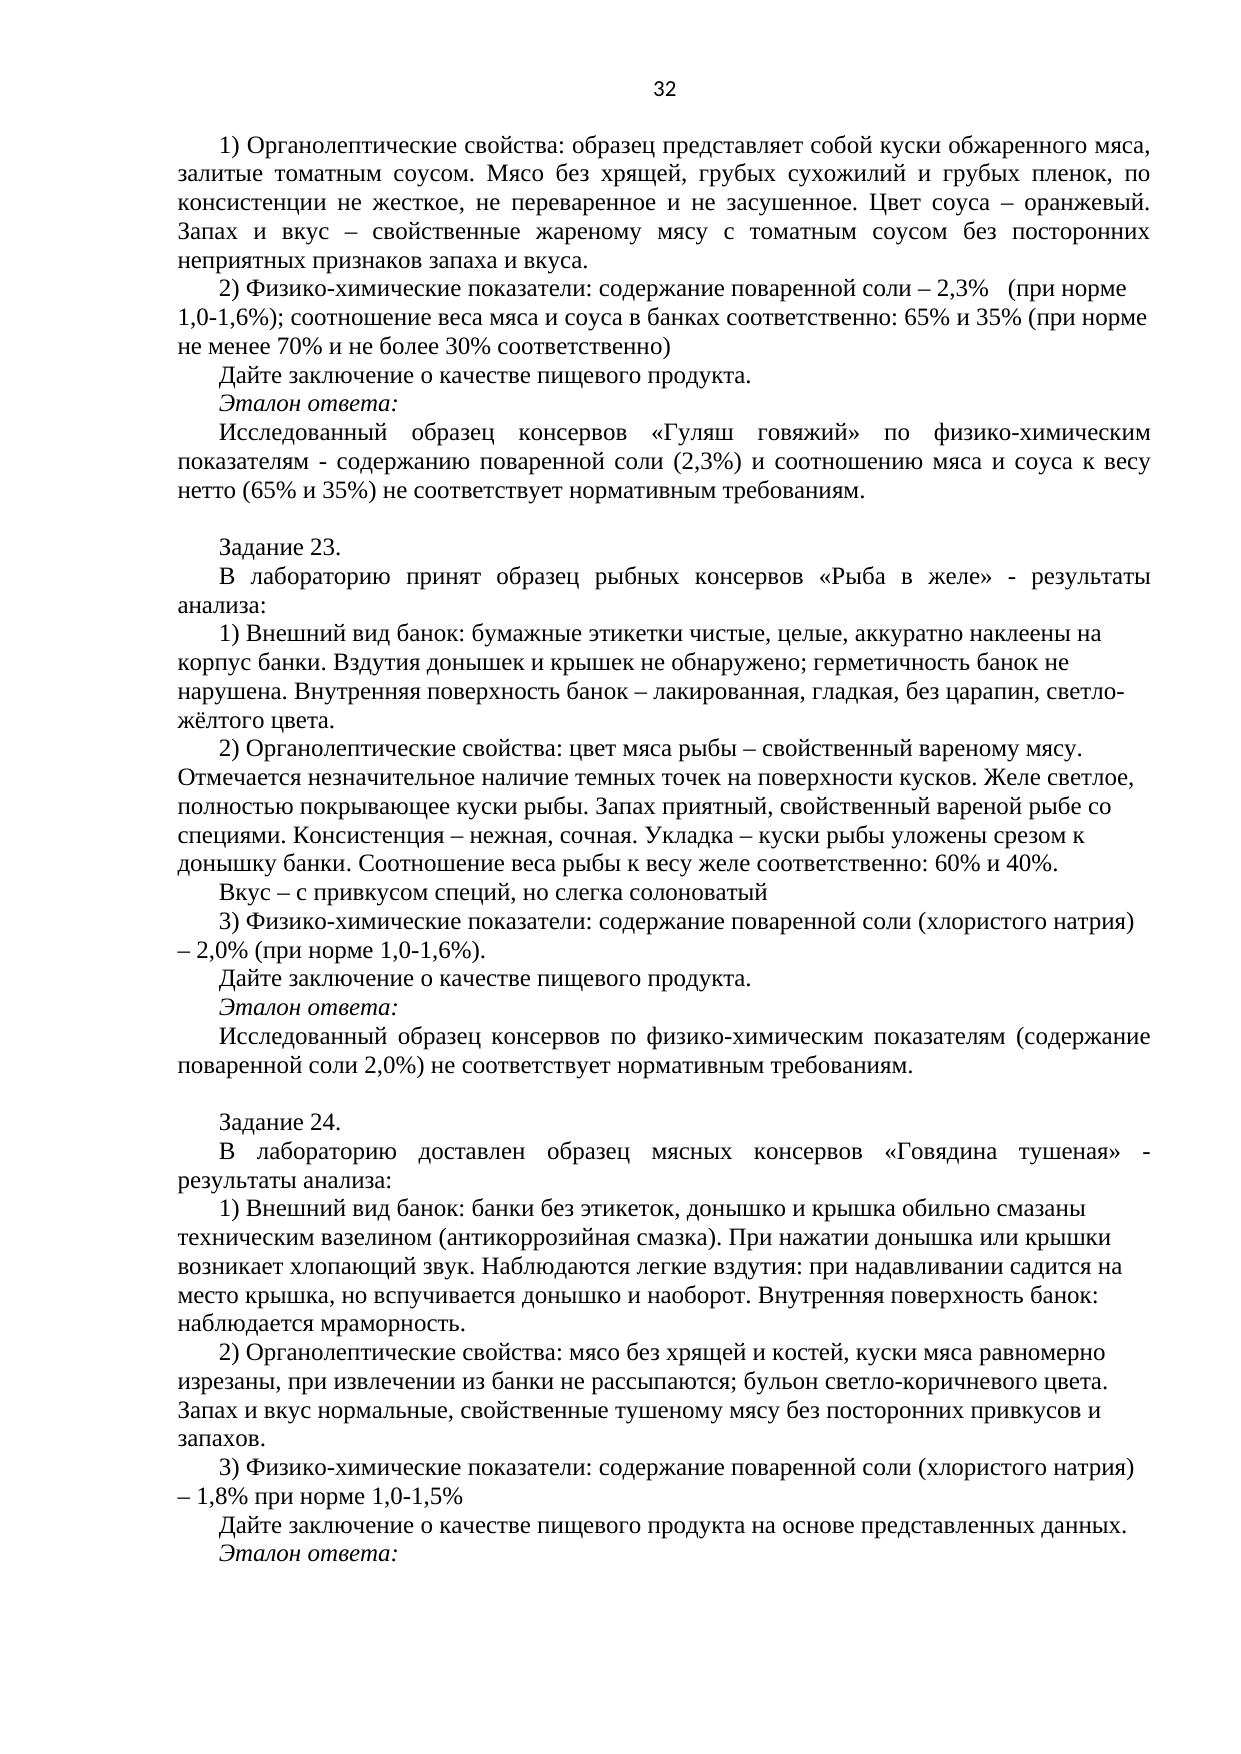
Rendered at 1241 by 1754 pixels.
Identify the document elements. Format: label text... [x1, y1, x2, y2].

text 1) Внешний вид банок: бумажные этикетки чистые, целые, аккуратно наклеены на корпус банки. Вздутия донышек и крышек не обнаружено; герметичность банок не нарушена. Внутренняя поверхность банок – лакированная, гладкая, без царапин, светло-жёлтого цвета. [177, 618, 1152, 733]
text Эталон ответа: [177, 1538, 1152, 1567]
text В лабораторию принят образец рыбных консервов «Рыба в желе» - результаты анализа: [177, 561, 1152, 618]
text Дайте заключение о качестве пищевого продукта. [177, 360, 1152, 388]
text 3) Физико-химические показатели: содержание поваренной соли (хлористого натрия) – 2,0% (при норме 1,0-1,6%). [177, 906, 1152, 963]
text 2) Органолептические свойства: мясо без хрящей и костей, куски мяса равномерно изрезаны, при извлечении из банки не рассыпаются; бульон светло-коричневого цвета. Запах и вкус нормальные, свойственные тушеному мясу без посторонних привкусов и запахов. [177, 1337, 1152, 1452]
text 2) Органолептические свойства: цвет мяса рыбы – свойственный вареному мясу. Отмечается незначительное наличие темных точек на поверхности кусков. Желе светлое, полностью покрывающее куски рыбы. Запах приятный, свойственный вареной рыбе со специями. Консистенция – нежная, сочная. Укладка – куски рыбы уложены срезом к донышку банки. Соотношение веса рыбы к весу желе соответственно: 60% и 40%. [177, 733, 1152, 877]
text Эталон ответа: [177, 388, 1152, 417]
text Вкус – с привкусом специй, но слегка солоноватый [177, 877, 1152, 906]
text Задание 23. [177, 532, 1152, 561]
text Исследованный образец консервов «Гуляш говяжий» по физико-химическим показателям - содержанию поваренной соли (2,3%) и соотношению мяса и соуса к весу нетто (65% и 35%) не соответствует нормативным требованиям. [177, 417, 1152, 503]
text 2) Физико-химические показатели: содержание поваренной соли – 2,3% (при норме 1,0-1,6%); соотношение веса мяса и соуса в банках соответственно: 65% и 35% (при норме не менее 70% и не более 30% соответственно) [177, 273, 1152, 360]
text Дайте заключение о качестве пищевого продукта. [177, 963, 1152, 992]
text 3) Физико-химические показатели: содержание поваренной соли (хлористого натрия) – 1,8% при норме 1,0-1,5% [177, 1452, 1152, 1510]
text Задание 24. [177, 1107, 1152, 1136]
text 1) Органолептические свойства: образец представляет собой куски обжаренного мяса, залитые томатным соусом. Мясо без хрящей, грубых сухожилий и грубых пленок, по консистенции не жесткое, не переваренное и не засушенное. Цвет соуса – оранжевый. Запах и вкус – свойственные жареному мясу с томатным соусом без посторонних неприятных признаков запаха и вкуса. [177, 130, 1152, 273]
text Эталон ответа: [177, 992, 1152, 1021]
text Дайте заключение о качестве пищевого продукта на основе представленных данных. [177, 1510, 1152, 1538]
text Исследованный образец консервов по физико-химическим показателям (содержание поваренной соли 2,0%) не соответствует нормативным требованиям. [177, 1021, 1152, 1078]
text 1) Внешний вид банок: банки без этикеток, донышко и крышка обильно смазаны техническим вазелином (антикоррозийная смазка). При нажатии донышка или крышки возникает хлопающий звук. Наблюдаются легкие вздутия: при надавливании садится на место крышка, но вспучивается донышко и наоборот. Внутренняя поверхность банок: наблюдается мраморность. [177, 1193, 1152, 1337]
text В лабораторию доставлен образец мясных консервов «Говядина тушеная» - результаты анализа: [177, 1136, 1152, 1193]
